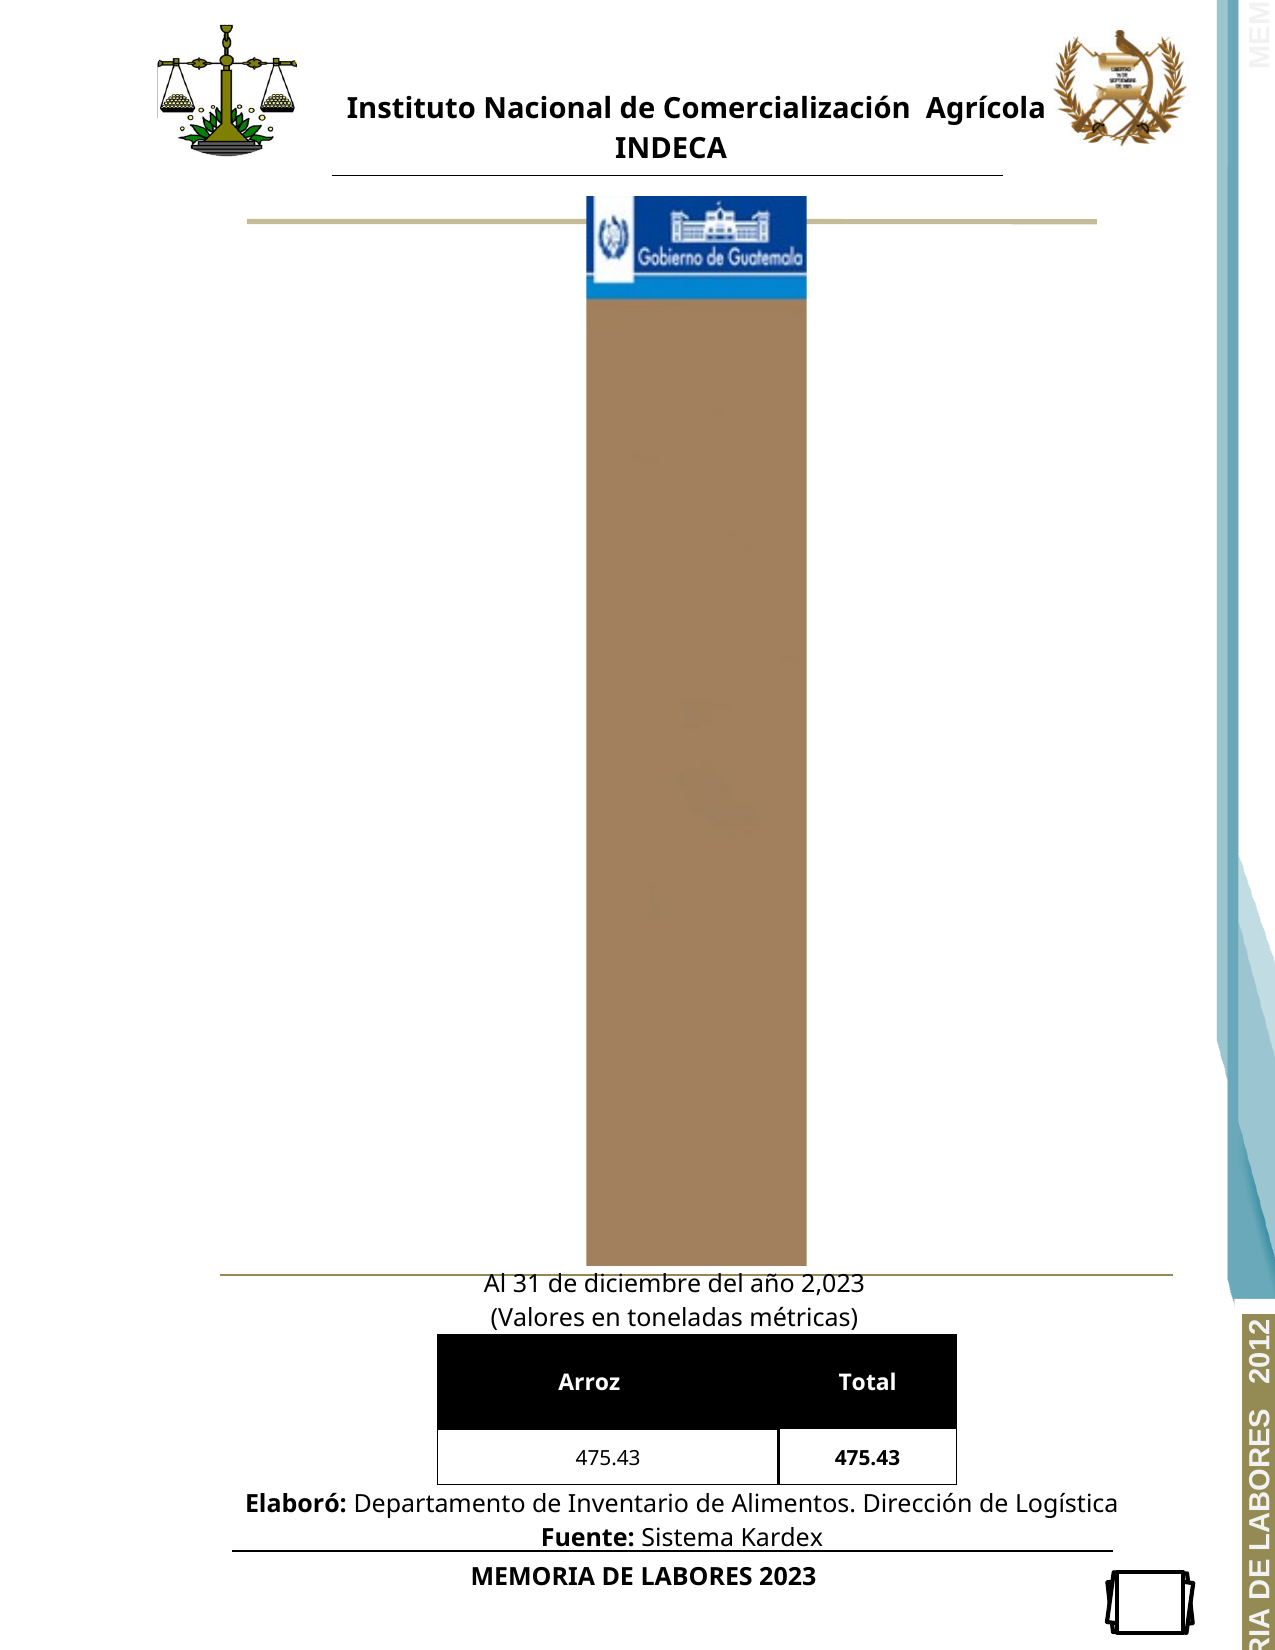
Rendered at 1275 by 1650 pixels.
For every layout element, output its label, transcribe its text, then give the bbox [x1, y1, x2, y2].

text (Valores en toneladas métricas) [458, 1300, 1157, 1334]
picture [586, 196, 807, 1266]
table_cell 475.43 [438, 1430, 777, 1484]
table_cell 475.43 [780, 1430, 956, 1484]
table_header Arroz [438, 1335, 778, 1429]
text Elaboró: Departamento de Inventario de Alimentos. Dirección de Logística [207, 1485, 1157, 1519]
text Al 31 de diciembre del año 2,023 [458, 1266, 1157, 1300]
text Fuente: Sistema Kardex [207, 1519, 1157, 1553]
table_header Total [779, 1335, 956, 1429]
picture [1053, 24, 1193, 157]
picture [151, 25, 303, 156]
